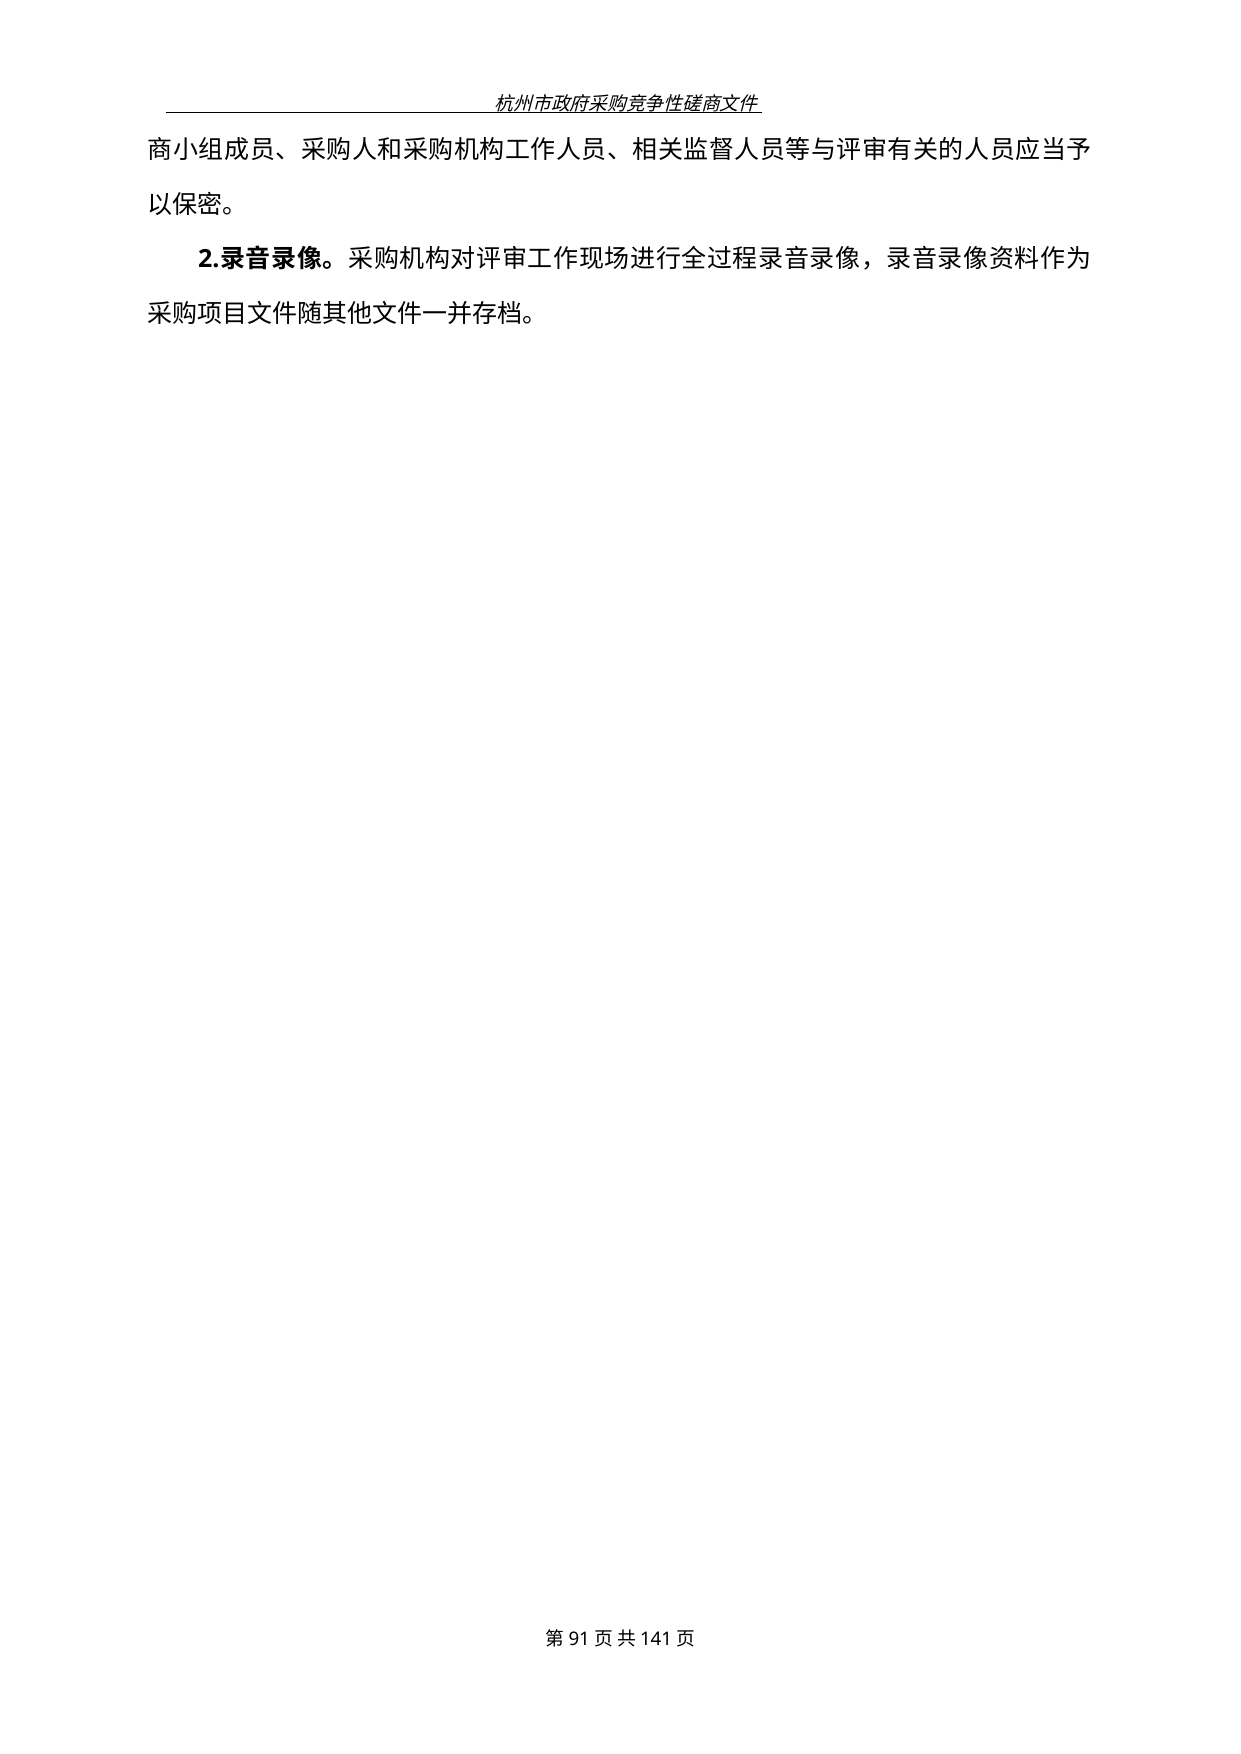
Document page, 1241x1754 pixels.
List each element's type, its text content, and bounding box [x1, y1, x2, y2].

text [148, 130, 1092, 221]
text 2.录音录像。采购机构对评审工作现场进行全过程录音录像，录音录像资料作为采购项目文件随其他文件一并存档。 [148, 239, 1092, 329]
